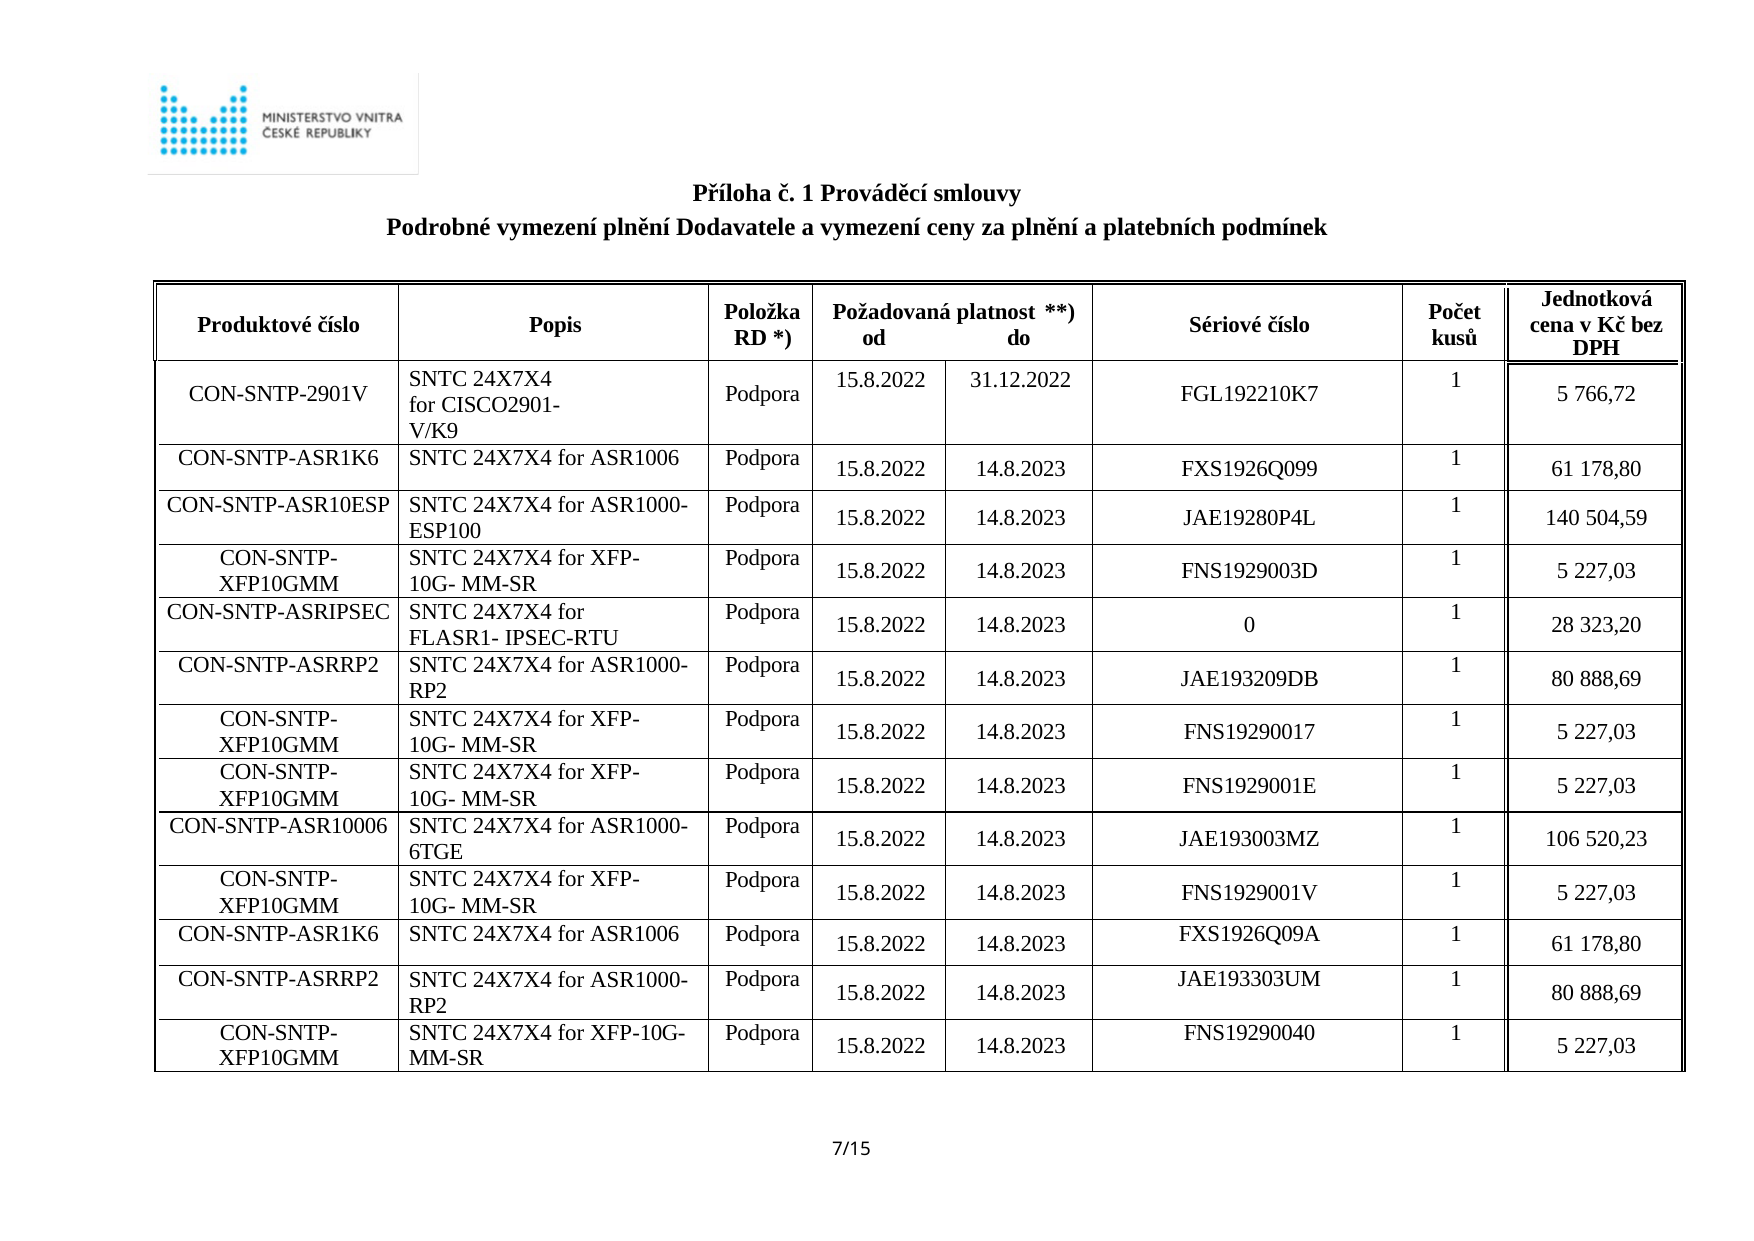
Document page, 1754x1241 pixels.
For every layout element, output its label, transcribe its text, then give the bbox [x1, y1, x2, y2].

table_cell 31.12.2022 [946, 361, 1092, 444]
table_cell 1 [1403, 920, 1504, 965]
table_cell 15.8.2022 [813, 545, 945, 597]
table_cell CON-SNTP- XFP10GMM [156, 544, 398, 597]
table_cell FGL192210K7 [1093, 361, 1402, 444]
table_cell 1 [1403, 866, 1504, 918]
table_cell 1 [1403, 966, 1504, 1019]
table_cell CON-SNTP-2901V [156, 361, 398, 444]
table_cell 61 178,80 [1509, 445, 1681, 490]
table_cell Podpora [709, 652, 812, 704]
table_cell 1 [1403, 491, 1504, 544]
table_cell SNTC 24X7X4 for ASR1006 [399, 445, 708, 490]
table_cell 80 888,69 [1509, 652, 1681, 704]
table_cell Podpora [709, 445, 812, 490]
table_cell FNS1929003D [1093, 545, 1402, 597]
table_header Popis [399, 285, 708, 360]
table_header Produktové číslo [157, 285, 398, 360]
table_cell 14.8.2023 [946, 445, 1092, 490]
table_cell SNTC 24X7X4 for ASR1000- ESP100 [399, 491, 708, 544]
table_cell 15.8.2022 [813, 966, 945, 1019]
table_cell CON-SNTP- XFP10GMM [156, 1019, 398, 1071]
table_cell FNS19290017 [1093, 705, 1402, 758]
table_cell 15.8.2022 [813, 652, 945, 704]
table_cell 15.8.2022 [813, 759, 945, 811]
table_cell SNTC 24X7X4 for ASR1000- RP2 [399, 652, 708, 704]
table_cell 140 504,59 [1509, 491, 1681, 544]
table_cell Podpora [709, 705, 812, 758]
table_cell SNTC 24X7X4 for ASR1000- 6TGE [399, 813, 708, 865]
table_cell 1 [1403, 445, 1504, 490]
table_cell SNTC 24X7X4 for ASR1006 [399, 920, 708, 965]
table_cell 1 [1403, 361, 1504, 444]
table_cell JAE193003MZ [1093, 813, 1402, 865]
table_cell 5 227,03 [1509, 1020, 1681, 1071]
table_cell FNS1929001V [1093, 866, 1402, 918]
table_cell 15.8.2022 [813, 361, 945, 444]
subtitle Příloha č. 1 Prováděcí smlouvy [94, 178, 1620, 207]
table_cell 1 [1403, 652, 1504, 704]
table_cell 5 766,72 [1506, 360, 1683, 444]
table_cell Podpora [709, 545, 812, 597]
table_cell 15.8.2022 [813, 705, 945, 758]
table_cell SNTC 24X7X4 for CISCO2901-V/K9 [399, 361, 708, 444]
table_cell CON-SNTP-ASR10ESP [156, 490, 398, 544]
table_cell SNTC 24X7X4 for XFP-10G- MM-SR [399, 705, 708, 758]
table_cell 14.8.2023 [946, 652, 1092, 704]
table_cell 15.8.2022 [813, 866, 945, 918]
table_cell Podpora [709, 866, 812, 918]
table_cell CON-SNTP-ASR1K6 [156, 919, 398, 965]
table_cell 5 227,03 [1509, 866, 1681, 918]
table_cell 14.8.2023 [946, 491, 1092, 544]
table_cell CON-SNTP-ASRRP2 [156, 651, 398, 704]
table_cell SNTC 24X7X4 for ASR1000- RP2 [399, 966, 708, 1019]
table_header Počet kusů [1403, 285, 1506, 360]
table_cell SNTC 24X7X4 for FLASR1- IPSEC-RTU [399, 598, 708, 651]
table_cell 14.8.2023 [946, 705, 1092, 758]
table_cell CON-SNTP- XFP10GMM [156, 704, 398, 758]
table_cell JAE193209DB [1093, 652, 1402, 704]
table_cell Podpora [709, 966, 812, 1019]
table_cell 1 [1403, 759, 1504, 811]
table_cell 5 227,03 [1509, 545, 1681, 597]
text Podrobné vymezení plnění Dodavatele a vymezení ceny za plnění a platebních podmínek [94, 212, 1620, 241]
table_cell SNTC 24X7X4 for XFP-10G- MM-SR [399, 545, 708, 597]
table_cell 0 [1093, 598, 1402, 651]
table_cell 14.8.2023 [946, 759, 1092, 811]
table_cell 14.8.2023 [946, 920, 1092, 965]
table_cell 28 323,20 [1509, 598, 1681, 651]
table_cell 80 888,69 [1509, 966, 1681, 1019]
table_cell 15.8.2022 [813, 1020, 945, 1071]
table_cell Podpora [709, 920, 812, 965]
table_cell JAE19280P4L [1093, 491, 1402, 544]
table_header Požadovaná platnost **) od do [813, 285, 1092, 360]
table_cell CON-SNTP- XFP10GMM [156, 758, 398, 811]
table_cell Podpora [709, 1020, 812, 1071]
table_cell Podpora [709, 813, 812, 865]
table_cell CON-SNTP-ASR1K6 [156, 444, 398, 490]
table_cell FNS19290040 [1093, 1020, 1402, 1071]
table_cell SNTC 24X7X4 for XFP-10G- MM-SR [399, 866, 708, 918]
table_cell 14.8.2023 [946, 866, 1092, 918]
table_cell 14.8.2023 [946, 545, 1092, 597]
table_cell 1 [1403, 1020, 1504, 1071]
table_cell 1 [1403, 598, 1504, 651]
table_cell CON-SNTP-ASR10006 [156, 811, 398, 865]
table_cell 106 520,23 [1509, 813, 1681, 865]
table_cell 1 [1403, 705, 1504, 758]
table_cell 1 [1403, 813, 1504, 865]
table_cell 14.8.2023 [946, 1020, 1092, 1071]
table_cell 5 227,03 [1509, 759, 1681, 811]
table_cell Podpora [709, 759, 812, 811]
table_cell CON-SNTP-ASRIPSEC [156, 597, 398, 651]
table_cell 15.8.2022 [813, 813, 945, 865]
table_cell Podpora [709, 361, 812, 444]
table_cell 14.8.2023 [946, 966, 1092, 1019]
table_header Jednotková cena v Kč bez DPH [1506, 282, 1683, 360]
table_header Položka RD *) [709, 285, 812, 360]
table_cell 61 178,80 [1509, 920, 1681, 965]
table_cell CON-SNTP- XFP10GMM [156, 865, 398, 918]
table_header Sériové číslo [1093, 285, 1402, 360]
table_cell Podpora [709, 598, 812, 651]
table_cell 15.8.2022 [813, 920, 945, 965]
table_cell 14.8.2023 [946, 813, 1092, 865]
table_cell SNTC 24X7X4 for XFP-10G- MM-SR [399, 759, 708, 811]
table_cell 5 227,03 [1509, 705, 1681, 758]
table_cell 14.8.2023 [946, 598, 1092, 651]
table_cell FNS1929001E [1093, 759, 1402, 811]
picture [147, 73, 419, 175]
table_cell SNTC 24X7X4 for XFP-10G- MM-SR [399, 1020, 708, 1071]
table_cell 15.8.2022 [813, 598, 945, 651]
table_cell 15.8.2022 [813, 491, 945, 544]
table_cell JAE193303UM [1093, 966, 1402, 1019]
table_cell 15.8.2022 [813, 445, 945, 490]
table_cell 1 [1403, 545, 1504, 597]
table_cell FXS1926Q099 [1093, 445, 1402, 490]
table_cell CON-SNTP-ASRRP2 [156, 965, 398, 1019]
table_cell Podpora [709, 491, 812, 544]
table_cell FXS1926Q09A [1093, 920, 1402, 965]
